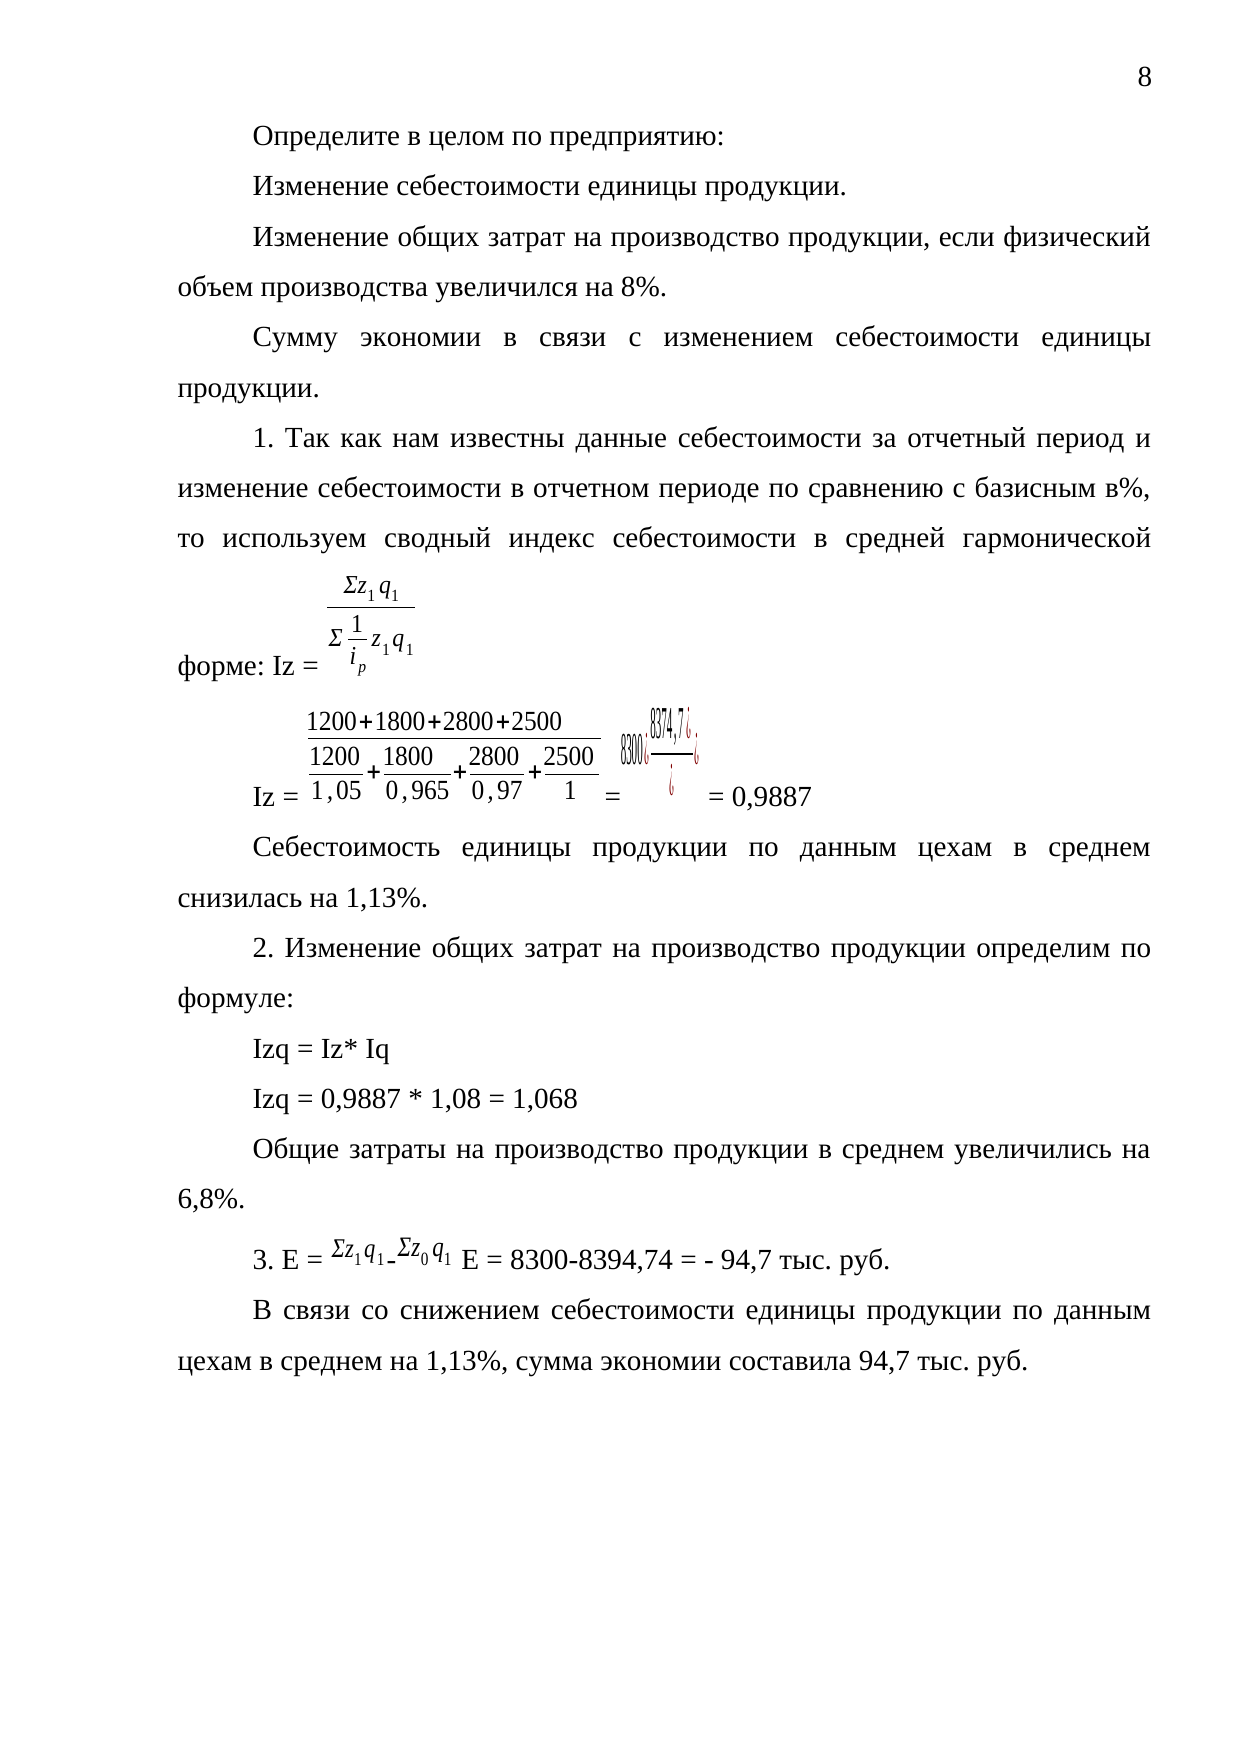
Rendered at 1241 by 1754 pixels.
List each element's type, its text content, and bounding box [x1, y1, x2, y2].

text Определите в целом по предприятию: [177, 118, 1152, 152]
text Izq = 0,9887 * 1,08 = 1,068 [177, 1081, 1152, 1114]
text В связи со снижением себестоимости единицы продукции по данным цехам в среднем на 1,13%, сумма экономии составила 94,7 тыс. руб. [177, 1292, 1152, 1376]
text Iz = = = 0,9887 [177, 699, 1152, 813]
text Общие затраты на производство продукции в среднем увеличились на 6,8%. [177, 1131, 1152, 1215]
text Cебестоимость единицы продукции по данным цехам в среднем снизилась на 1,13%. [177, 829, 1152, 913]
text 2. Изменение общих затрат на производство продукции определим по формуле: [177, 930, 1152, 1014]
text 1. Так как нам известны данные себестоимости за отчетный период и изменение себестоимости в отчетном периоде по сравнению с базисным в%, то используем сводный индекс себестоимости в средней гармонической форме: Iz = [177, 420, 1152, 682]
text 3. Е = - Е = 8300-8394,74 = - 94,7 тыс. руб. [177, 1232, 1152, 1276]
text Izq = Iz* Iq [177, 1031, 1152, 1064]
text Сумму экономии в связи с изменением себестоимости единицы продукции. [177, 319, 1152, 403]
text Изменение общих затрат на производство продукции, если физический объем производства увеличился на 8%. [177, 219, 1152, 303]
text Изменение себестоимости единицы продукции. [177, 168, 1152, 202]
